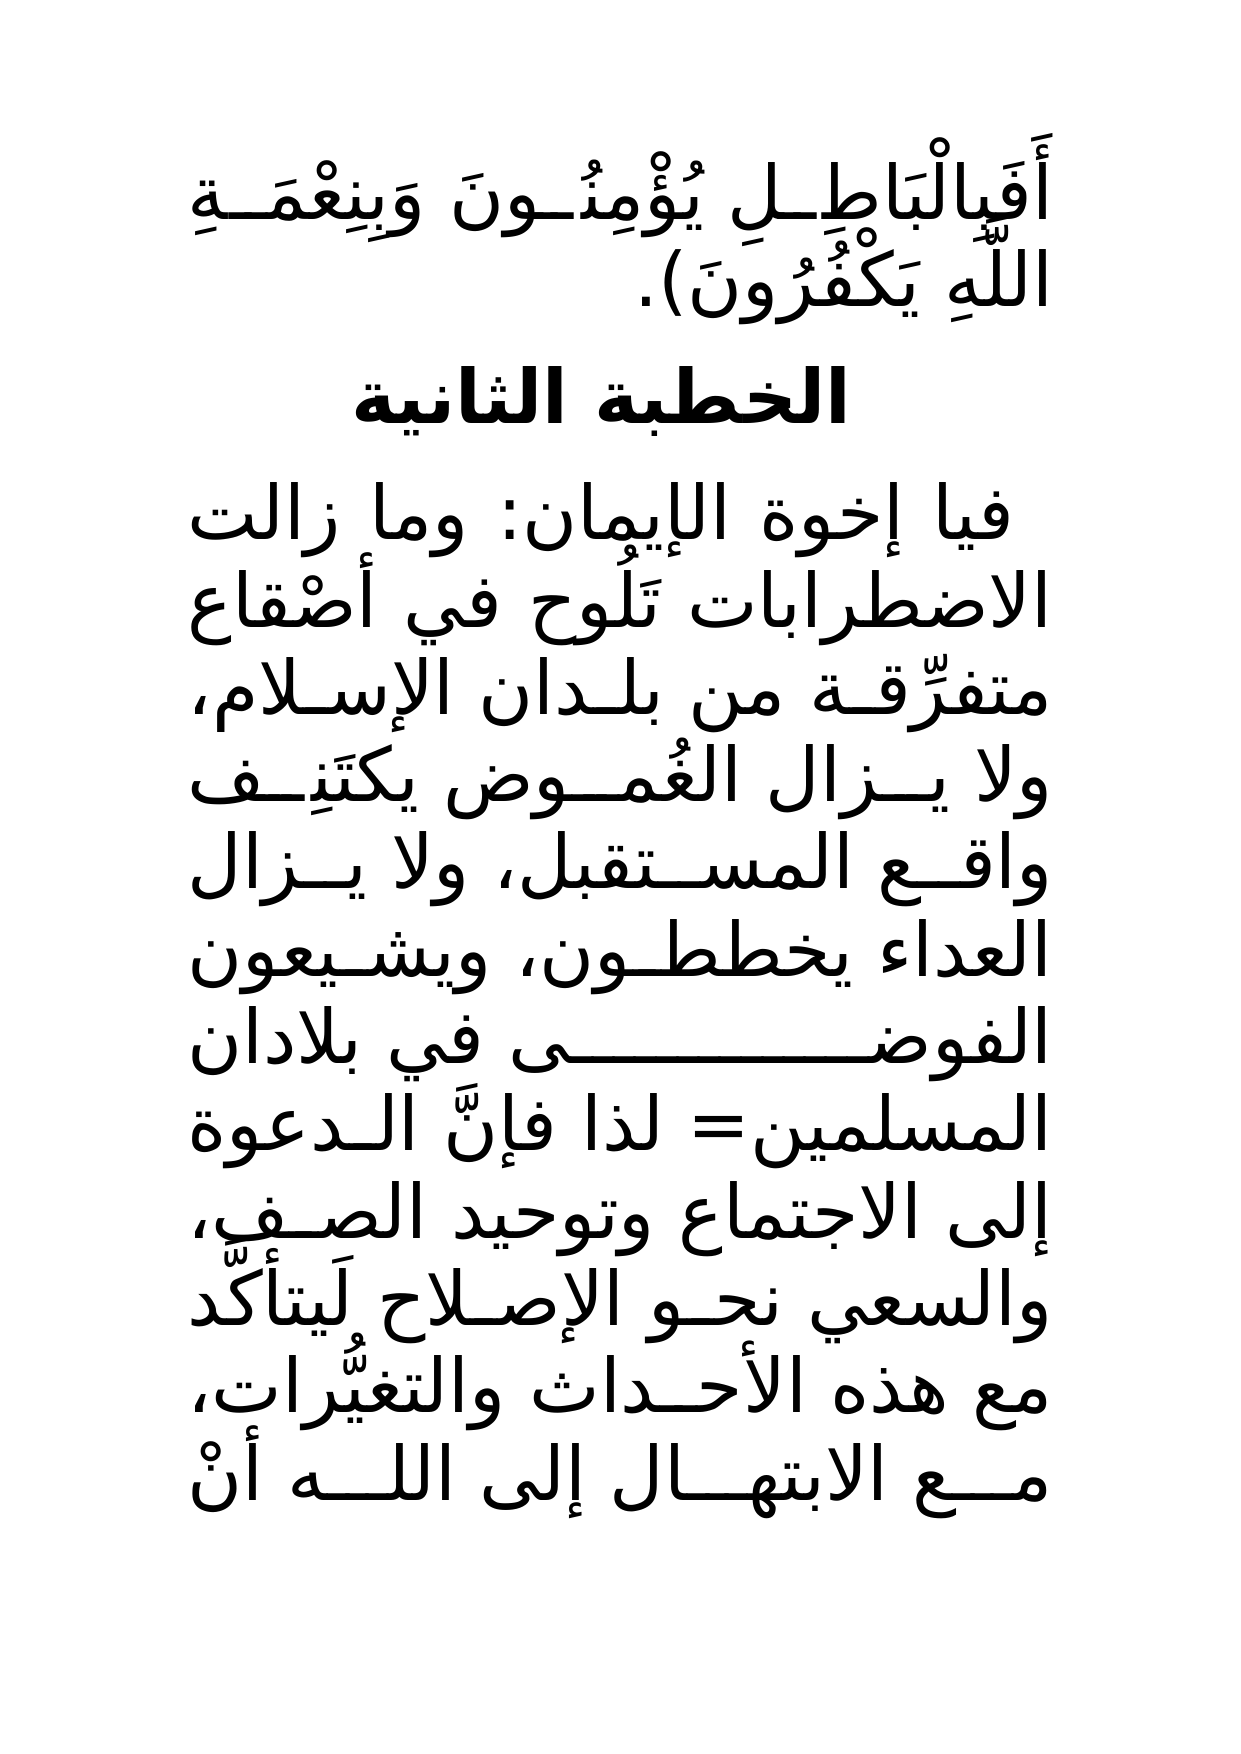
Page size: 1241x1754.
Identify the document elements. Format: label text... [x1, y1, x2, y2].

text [187, 150, 1053, 324]
text الخطبة الثانية [187, 354, 1053, 441]
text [187, 470, 1053, 1518]
